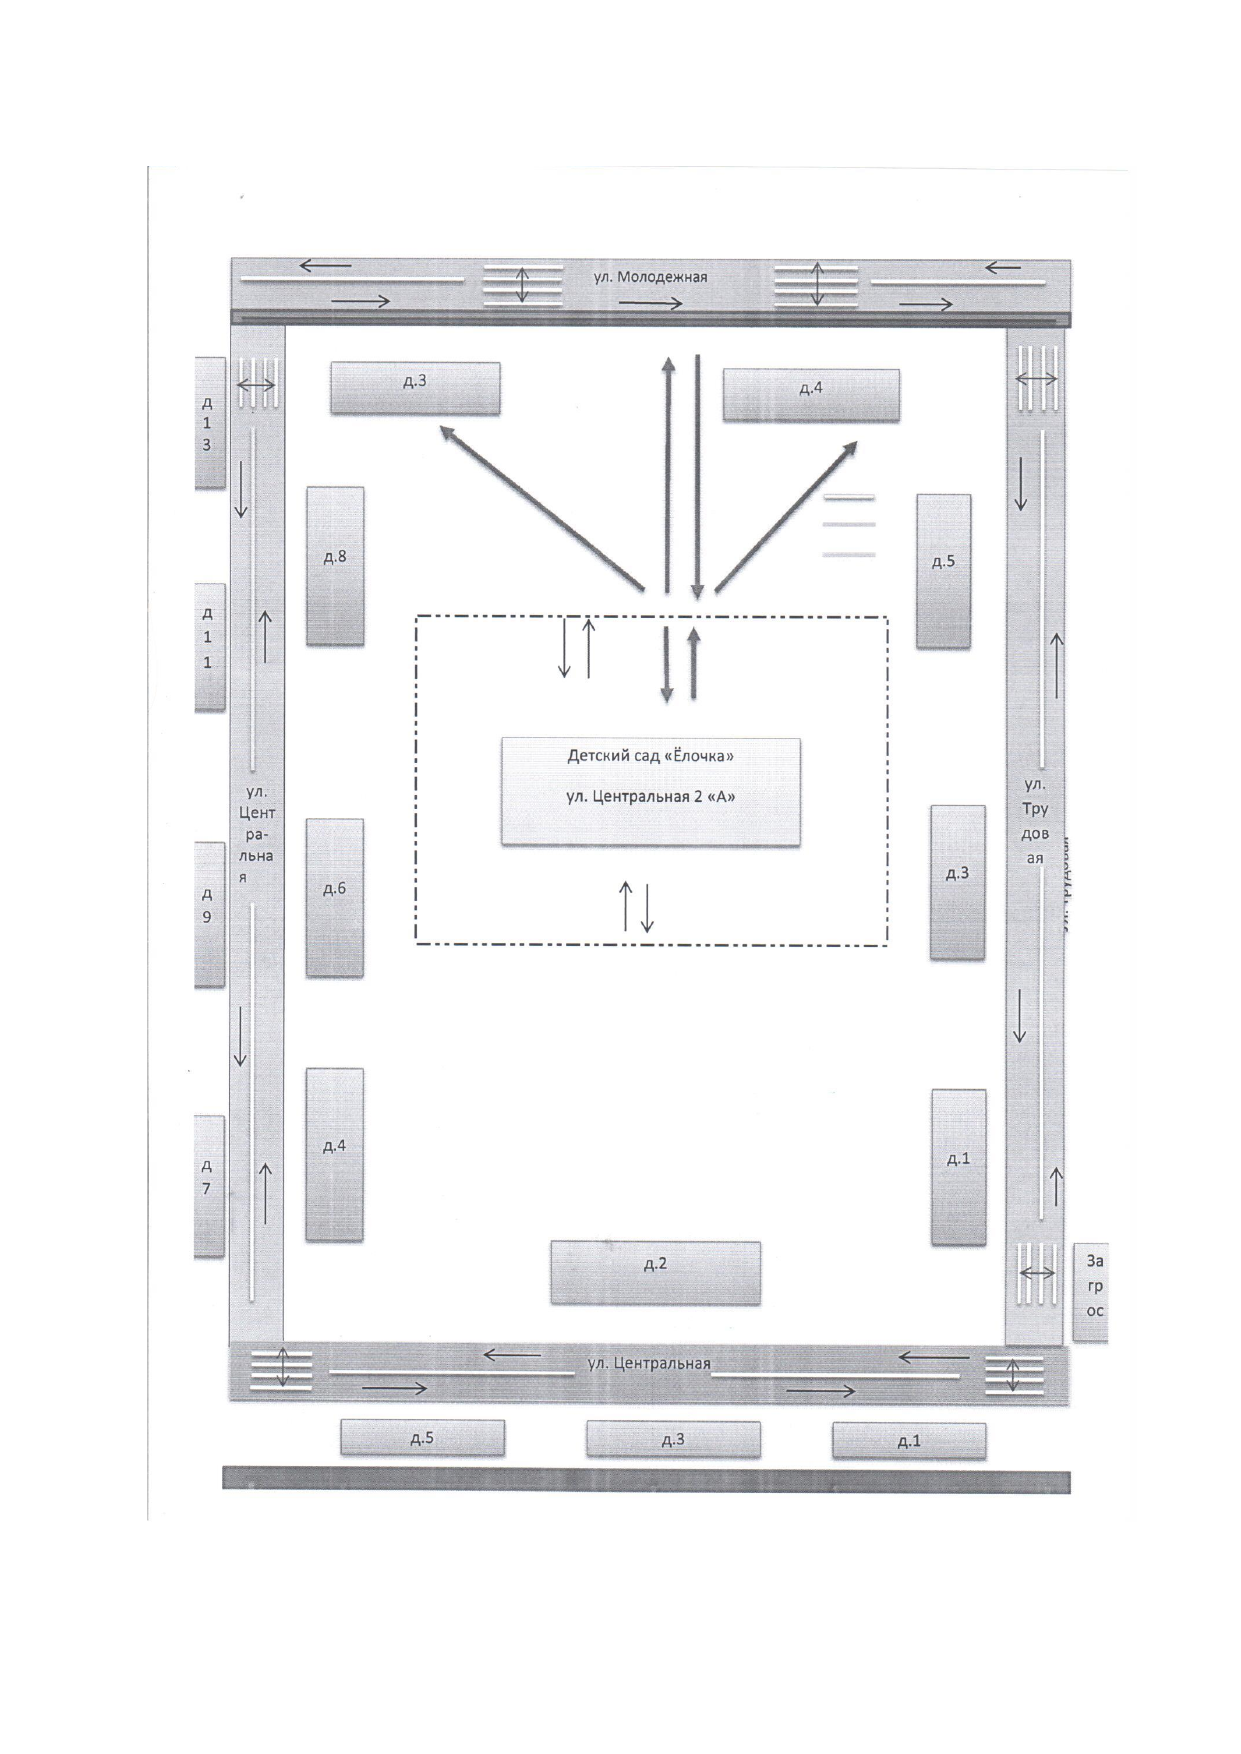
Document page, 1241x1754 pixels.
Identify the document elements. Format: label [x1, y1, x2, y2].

picture [147, 166, 1137, 1527]
